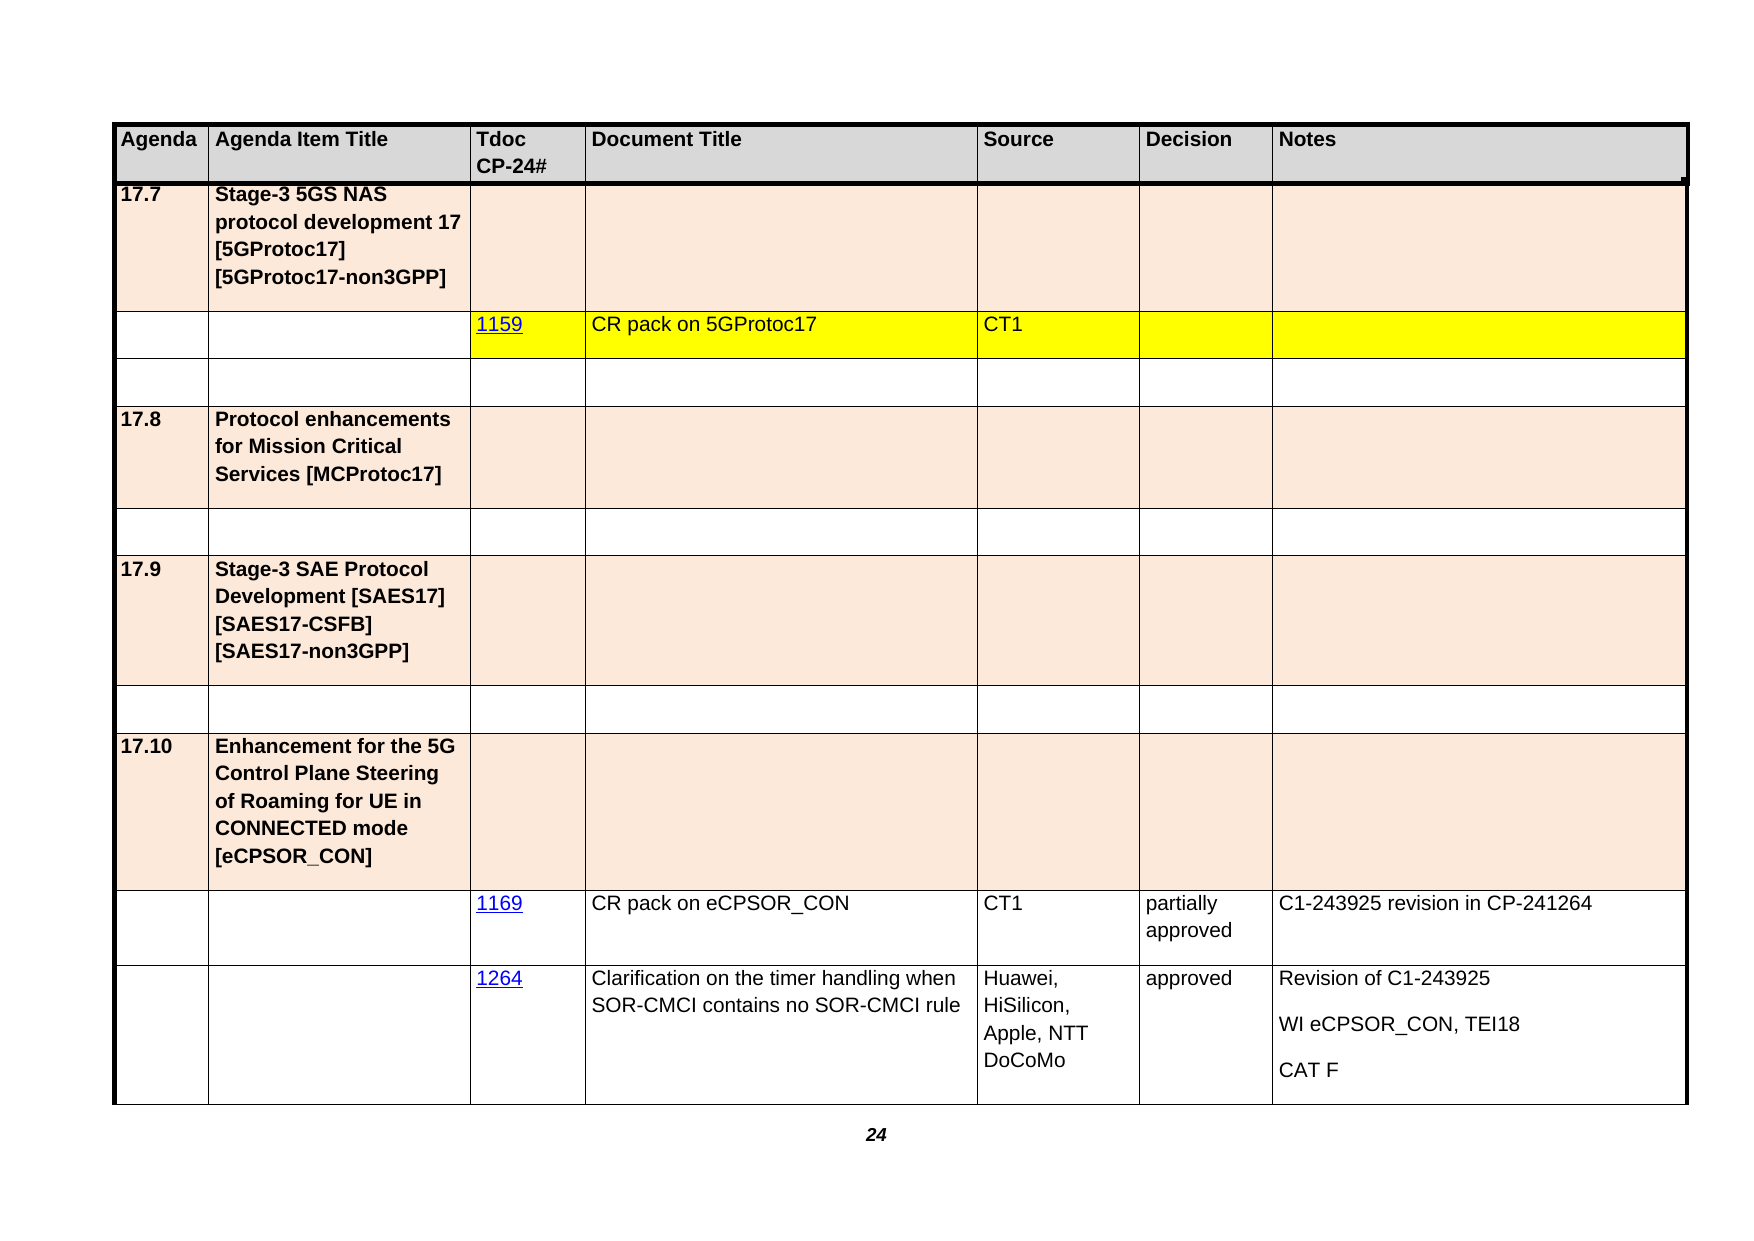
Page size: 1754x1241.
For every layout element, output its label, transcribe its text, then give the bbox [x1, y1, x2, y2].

table_cell [1273, 509, 1685, 555]
table_cell [1140, 407, 1272, 508]
table_cell Clarification on the timer handling when SOR-CMCI contains no SOR-CMCI rule [586, 966, 977, 1104]
table_cell [471, 359, 585, 406]
table_cell [117, 509, 208, 555]
table_cell [1273, 407, 1685, 508]
table_header Source [978, 127, 1139, 181]
table_cell [1273, 359, 1685, 406]
table_cell Stage-3 SAE Protocol Development [SAES17] [SAES17-CSFB] [SAES17-non3GPP] [209, 556, 470, 685]
table_cell [1140, 509, 1272, 555]
table_cell [1140, 186, 1272, 311]
table_cell Enhancement for the 5G Control Plane Steering of Roaming for UE in CONNECTED mode [eCPSOR_CON] [209, 734, 470, 890]
table_header Tdoc CP-24# [471, 127, 585, 181]
table_cell [586, 509, 977, 555]
table_cell CR pack on 5GProtoc17 [586, 312, 977, 358]
table_cell [117, 891, 208, 964]
table_cell 17.7 [117, 186, 208, 311]
table_cell [978, 686, 1139, 732]
table_cell approved [1140, 966, 1272, 1104]
table_cell Stage-3 5GS NAS protocol development 17 [5GProtoc17] [5GProtoc17-non3GPP] [209, 186, 470, 311]
table_cell 17.8 [117, 407, 208, 508]
table_cell [209, 891, 470, 964]
table_cell [1273, 686, 1685, 732]
table_cell 17.10 [117, 734, 208, 890]
table_cell 17.9 [117, 556, 208, 685]
table_cell [1140, 686, 1272, 732]
table_cell [117, 359, 208, 406]
table_cell CT1 [978, 891, 1139, 964]
table_header Document Title [586, 127, 977, 181]
table_cell [978, 556, 1139, 685]
table_cell [471, 556, 585, 685]
table_cell partially approved [1140, 891, 1272, 964]
table_cell [1140, 312, 1272, 358]
table_cell [209, 509, 470, 555]
table_cell [209, 359, 470, 406]
table_cell [586, 556, 977, 685]
table_header Notes [1273, 127, 1686, 181]
table_cell [1140, 359, 1272, 406]
table_cell Protocol enhancements for Mission Critical Services [MCProtoc17] [209, 407, 470, 508]
table_cell [1140, 734, 1272, 890]
table_cell [586, 686, 977, 732]
table_cell [117, 966, 208, 1104]
table_cell [209, 312, 470, 358]
table_cell 1159 [471, 312, 585, 358]
table_cell [471, 509, 585, 555]
table_cell CT1 [978, 312, 1139, 358]
table_cell [978, 734, 1139, 890]
table_cell [586, 407, 977, 508]
table_cell Revision of C1-243925 WI eCPSOR_CON, TEI18 CAT F [1273, 966, 1685, 1104]
table_cell 1264 [471, 966, 585, 1104]
table_header Decision [1140, 127, 1272, 181]
table_header Agenda Item Title [209, 127, 470, 181]
table_cell [471, 734, 585, 890]
table_cell [117, 686, 208, 732]
table_cell [586, 359, 977, 406]
table_cell [978, 359, 1139, 406]
table_cell CR pack on eCPSOR_CON [586, 891, 977, 964]
table_cell [978, 407, 1139, 508]
table_cell [209, 966, 470, 1104]
table_cell [1273, 734, 1685, 890]
table_cell [1140, 556, 1272, 685]
table_cell [209, 686, 470, 732]
table_cell [586, 186, 977, 311]
table_cell [471, 186, 585, 311]
table_cell [471, 686, 585, 732]
table_cell [117, 312, 208, 358]
table_cell [1273, 556, 1685, 685]
table_cell [471, 407, 585, 508]
table_cell [1273, 312, 1685, 358]
table_cell C1-243925 revision in CP-241264 [1273, 891, 1685, 964]
table_cell [586, 734, 977, 890]
table_header Agenda [117, 127, 208, 181]
table_cell [1273, 186, 1685, 311]
table_cell [978, 186, 1139, 311]
table_cell 1169 [471, 891, 585, 964]
table_cell [978, 509, 1139, 555]
table_cell Huawei, HiSilicon, Apple, NTT DoCoMo [978, 966, 1139, 1104]
